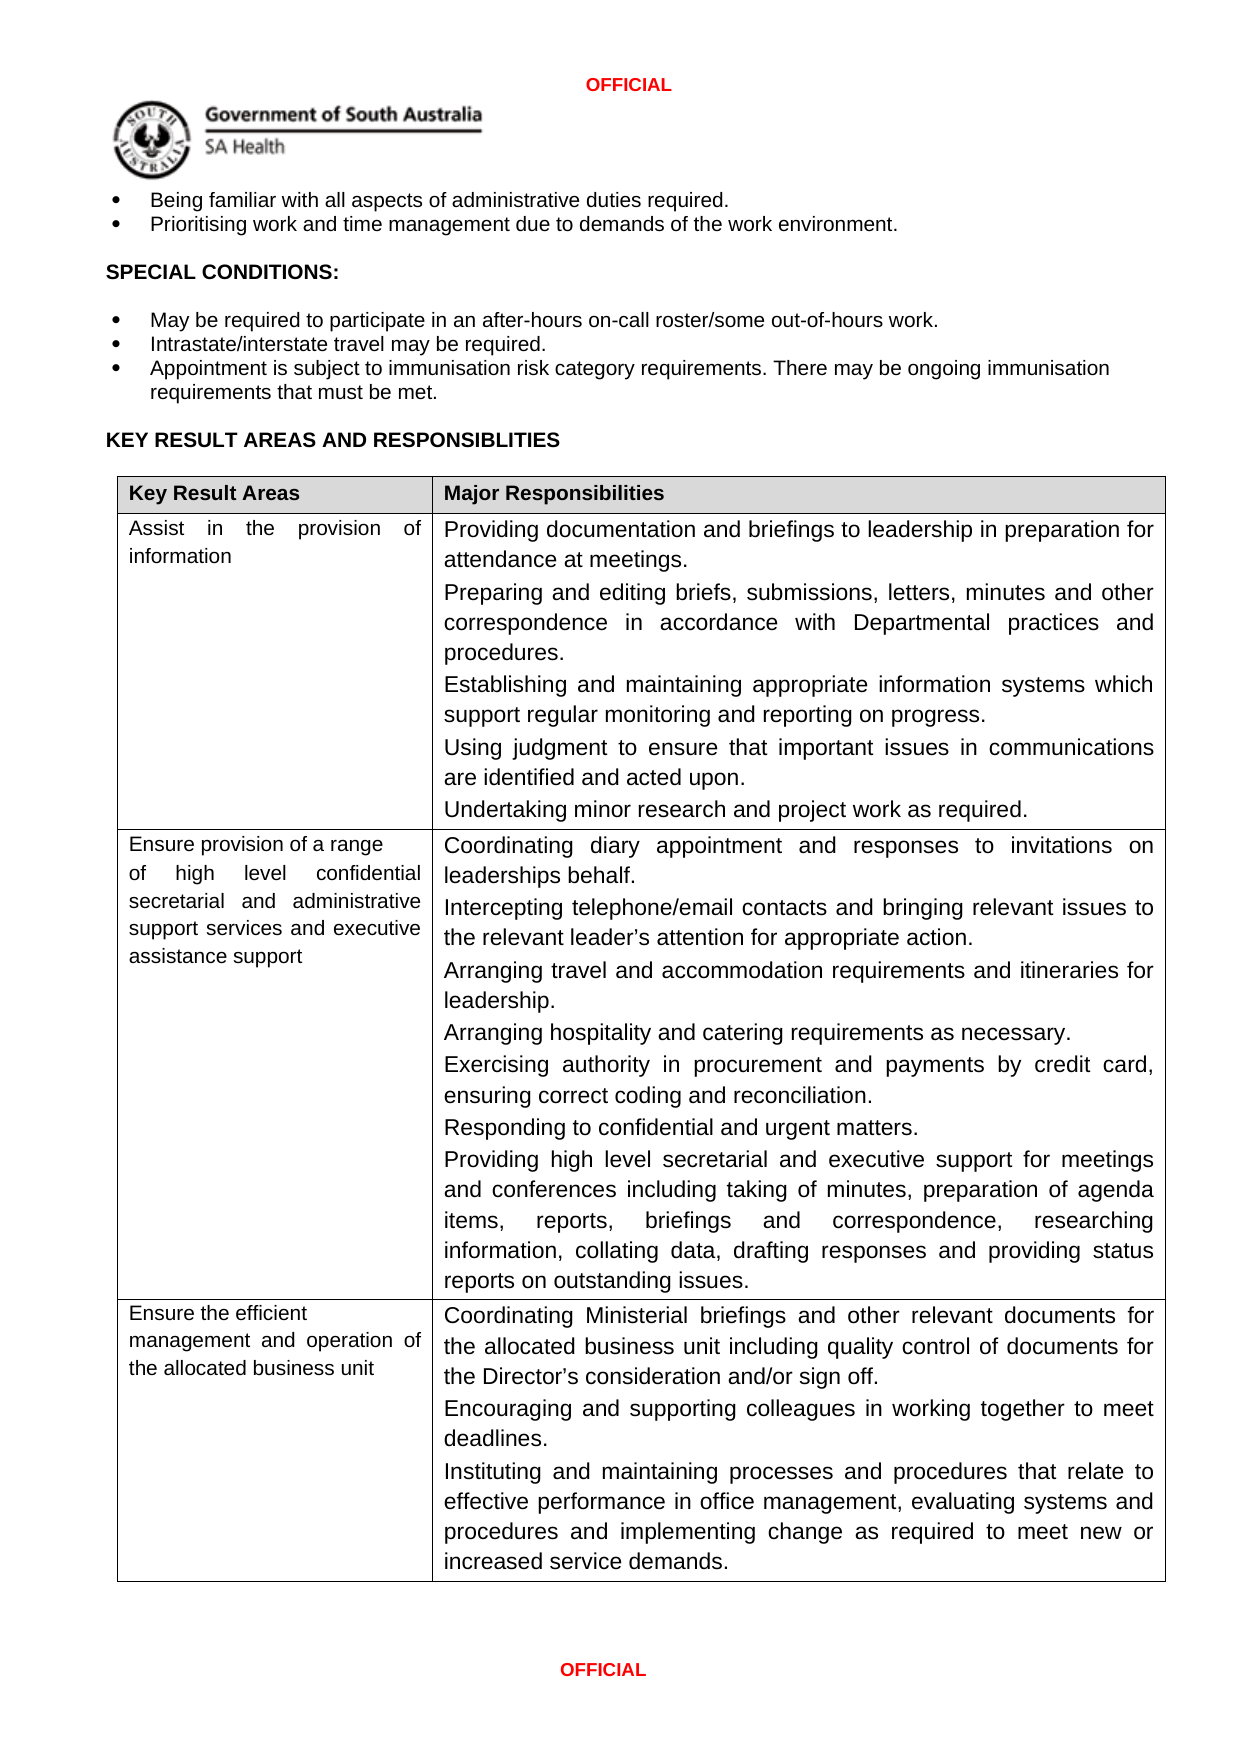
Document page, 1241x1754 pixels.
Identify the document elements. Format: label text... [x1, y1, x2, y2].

text SPECIAL CONDITIONS: [106, 260, 1154, 284]
list Appointment is subject to immunisation risk category requirements. There may be ongoing immunisation requirements that must be met. [112, 356, 1154, 404]
table_cell Ensure provision of a range of high level confidential secretarial and administrative support services and executive assistance support [118, 830, 432, 1299]
table_header Key Result Areas [118, 477, 432, 513]
table_cell Ensure the efficient management and operation of the allocated business unit [118, 1300, 432, 1581]
table_cell Providing documentation and briefings to leadership in preparation for attendance at meetings. Preparing and editing briefs, submissions, letters, minutes and other correspondence in accordance with Departmental practices and procedures. Establishing and maintaining appropriate information systems which support regular monitoring and reporting on progress. Using judgment to ensure that important issues in communications are identified and acted upon. Undertaking minor research and project work as required. [433, 514, 1165, 828]
list Prioritising work and time management due to demands of the work environment. [112, 212, 1154, 236]
table_cell Coordinating diary appointment and responses to invitations on leaderships behalf. Intercepting telephone/email contacts and bringing relevant issues to the relevant leader’s attention for appropriate action. Arranging travel and accommodation requirements and itineraries for leadership. Arranging hospitality and catering requirements as necessary. Exercising authority in procurement and payments by credit card, ensuring correct coding and reconciliation. Responding to confidential and urgent matters. Providing high level secretarial and executive support for meetings and conferences including taking of minutes, preparation of agenda items, reports, briefings and correspondence, researching information, collating data, drafting responses and providing status reports on outstanding issues. [433, 830, 1165, 1299]
table_header Major Responsibilities [433, 477, 1165, 513]
text KEY RESULT AREAS AND RESPONSIBLITIES [106, 428, 1152, 452]
table_cell Assist in the provision of information [118, 514, 432, 828]
list May be required to participate in an after-hours on-call roster/some out-of-hours work. [112, 308, 1154, 332]
list Intrastate/interstate travel may be required. [112, 332, 1154, 356]
list Being familiar with all aspects of administrative duties required. [112, 188, 1154, 212]
picture [105, 95, 490, 188]
